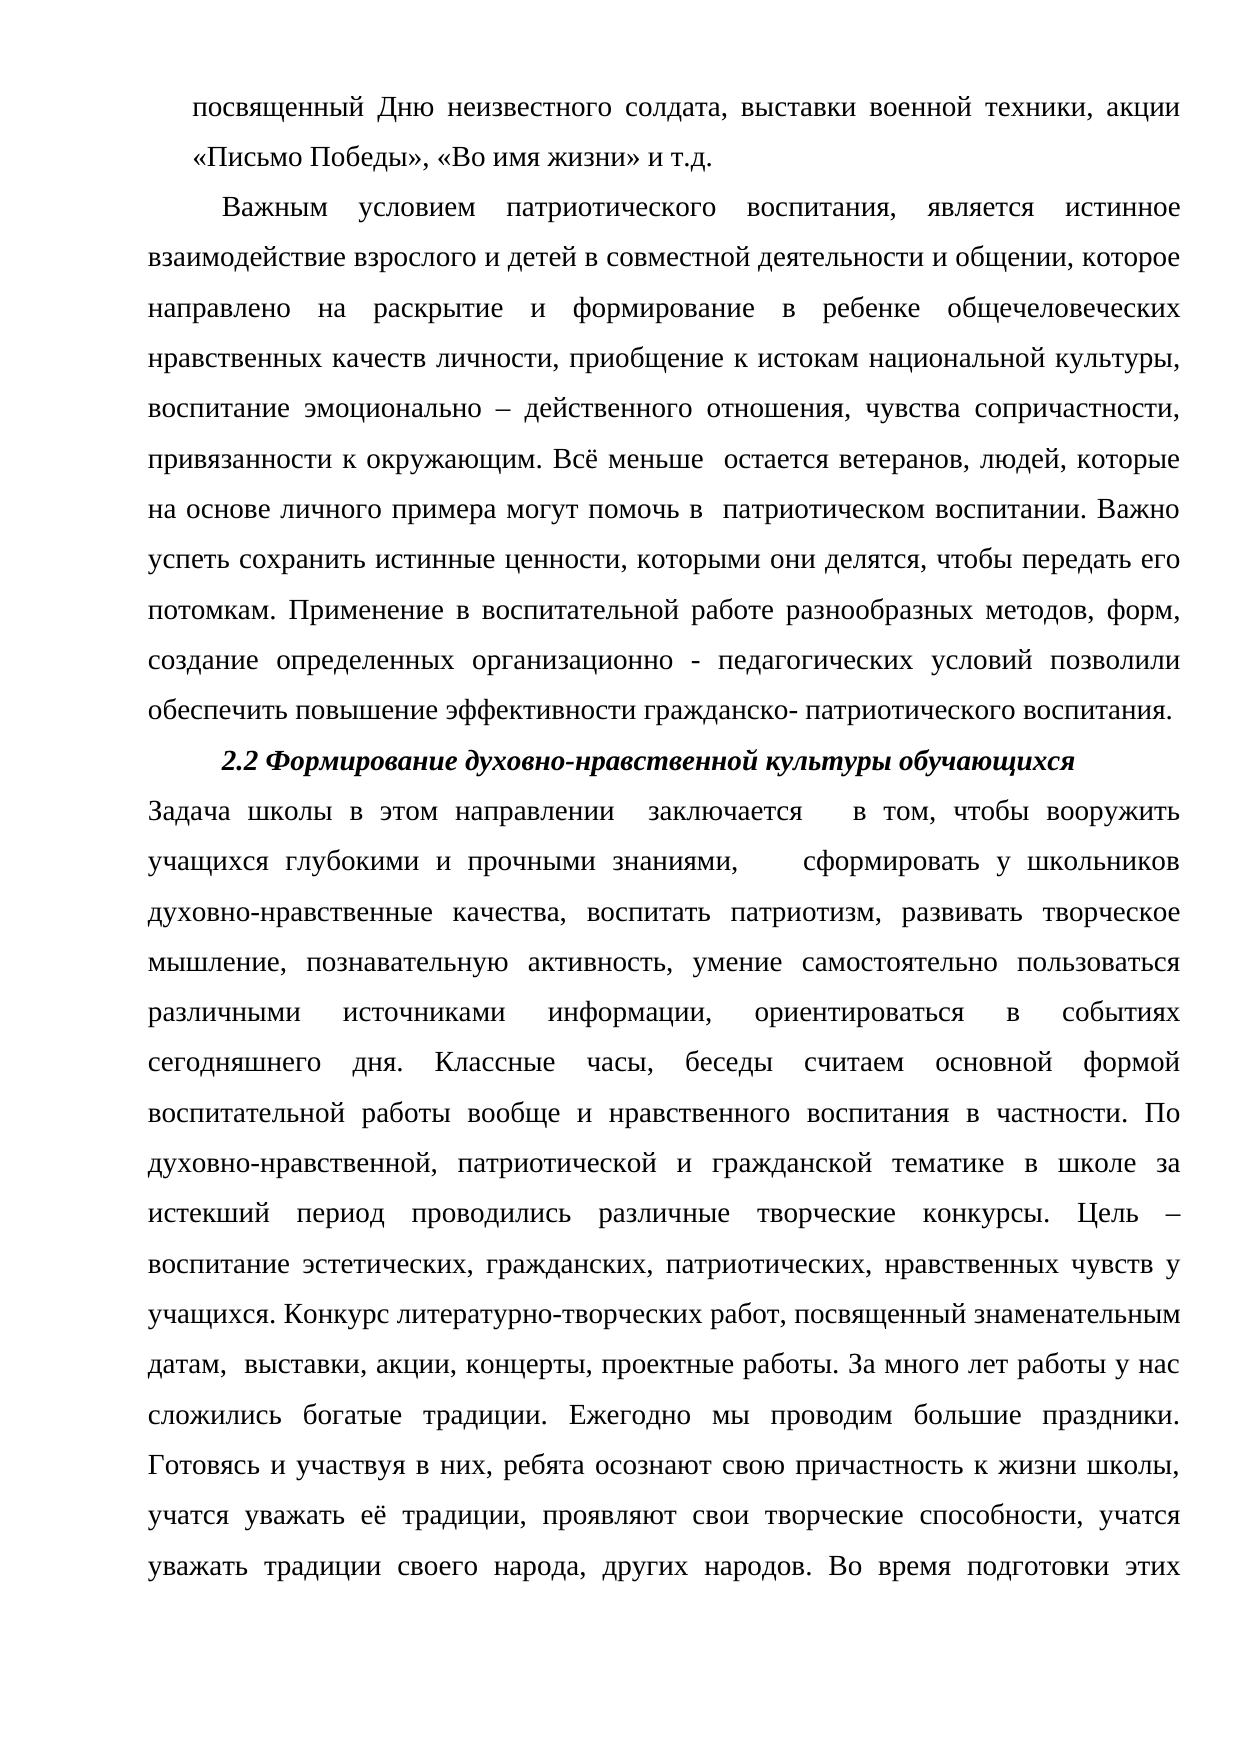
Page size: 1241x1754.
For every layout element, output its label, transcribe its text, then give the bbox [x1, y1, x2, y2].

text Важным условием патриотического воспитания, является истинное взаимодействие взрослого и детей в совместной деятельности и общении, которое направлено на раскрытие и формирование в ребенке общечеловеческих нравственных качеств личности, приобщение к истокам национальной культуры, воспитание эмоционально – действенного отношения, чувства сопричастности, привязанности к окружающим. Всё меньше остается ветеранов, людей, которые на основе личного примера могут помочь в патриотическом воспитании. Важно успеть сохранить истинные ценности, которыми они делятся, чтобы передать его потомкам. Применение в воспитательной работе разнообразных методов, форм, создание определенных организационно - педагогических условий позволили обеспечить повышение эффективности гражданско- патриотического воспитания. [148, 189, 1181, 726]
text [192, 89, 1181, 172]
text 2.2 Формирование духовно-нравственной культуры обучающихся [148, 743, 1181, 776]
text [148, 793, 1181, 1581]
